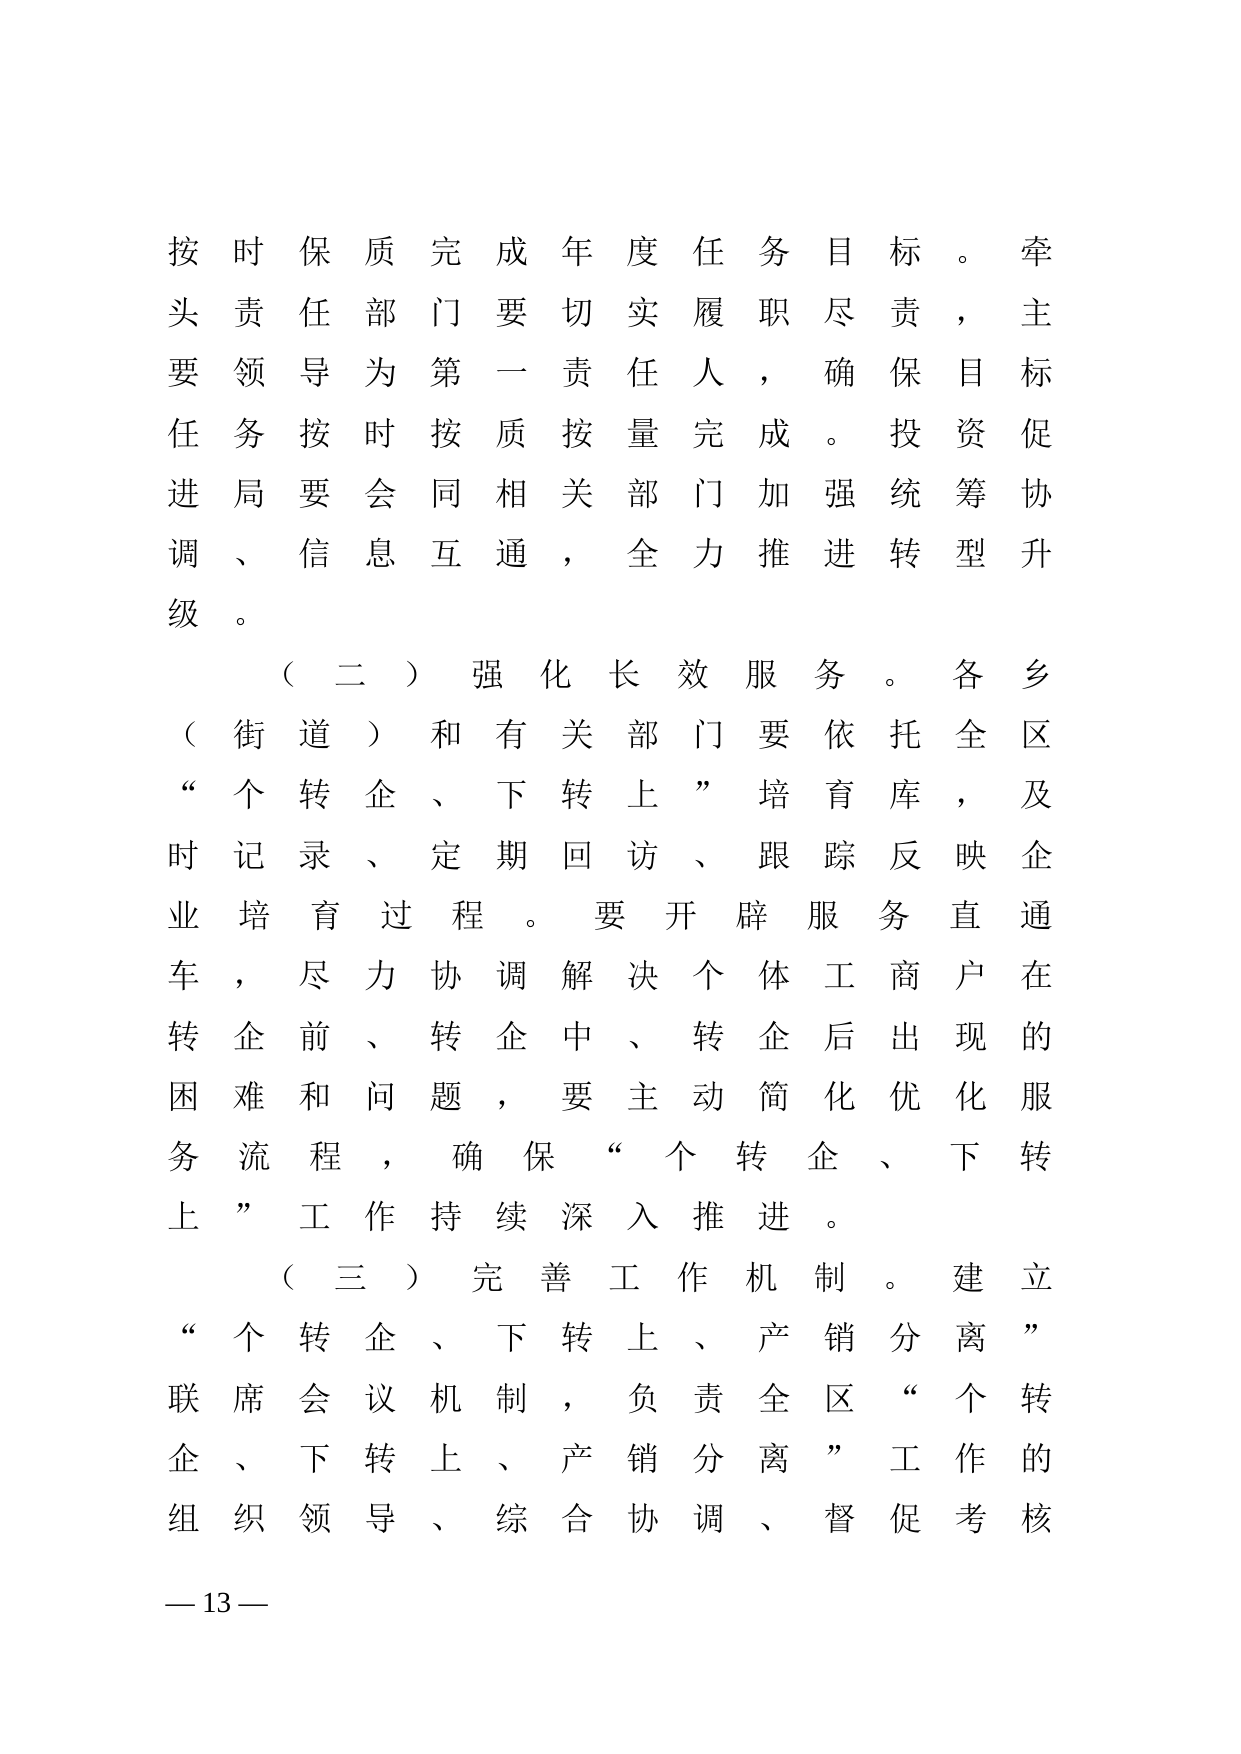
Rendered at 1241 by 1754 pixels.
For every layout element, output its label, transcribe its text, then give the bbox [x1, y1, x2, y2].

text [167, 1245, 1085, 1546]
text （二）强化长效服务。各乡（街道）和有关部门要依托全区“个转企、下转上”培育库，及时记录、定期回访、跟踪反映企业培育过程。要开辟服务直通车，尽力协调解决个体工商户在转企前、转企中、转企后出现的困难和问题，要主动简化优化服务流程，确保“个转企、下转上”工作持续深入推进。 [167, 642, 1085, 1245]
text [167, 219, 1085, 642]
